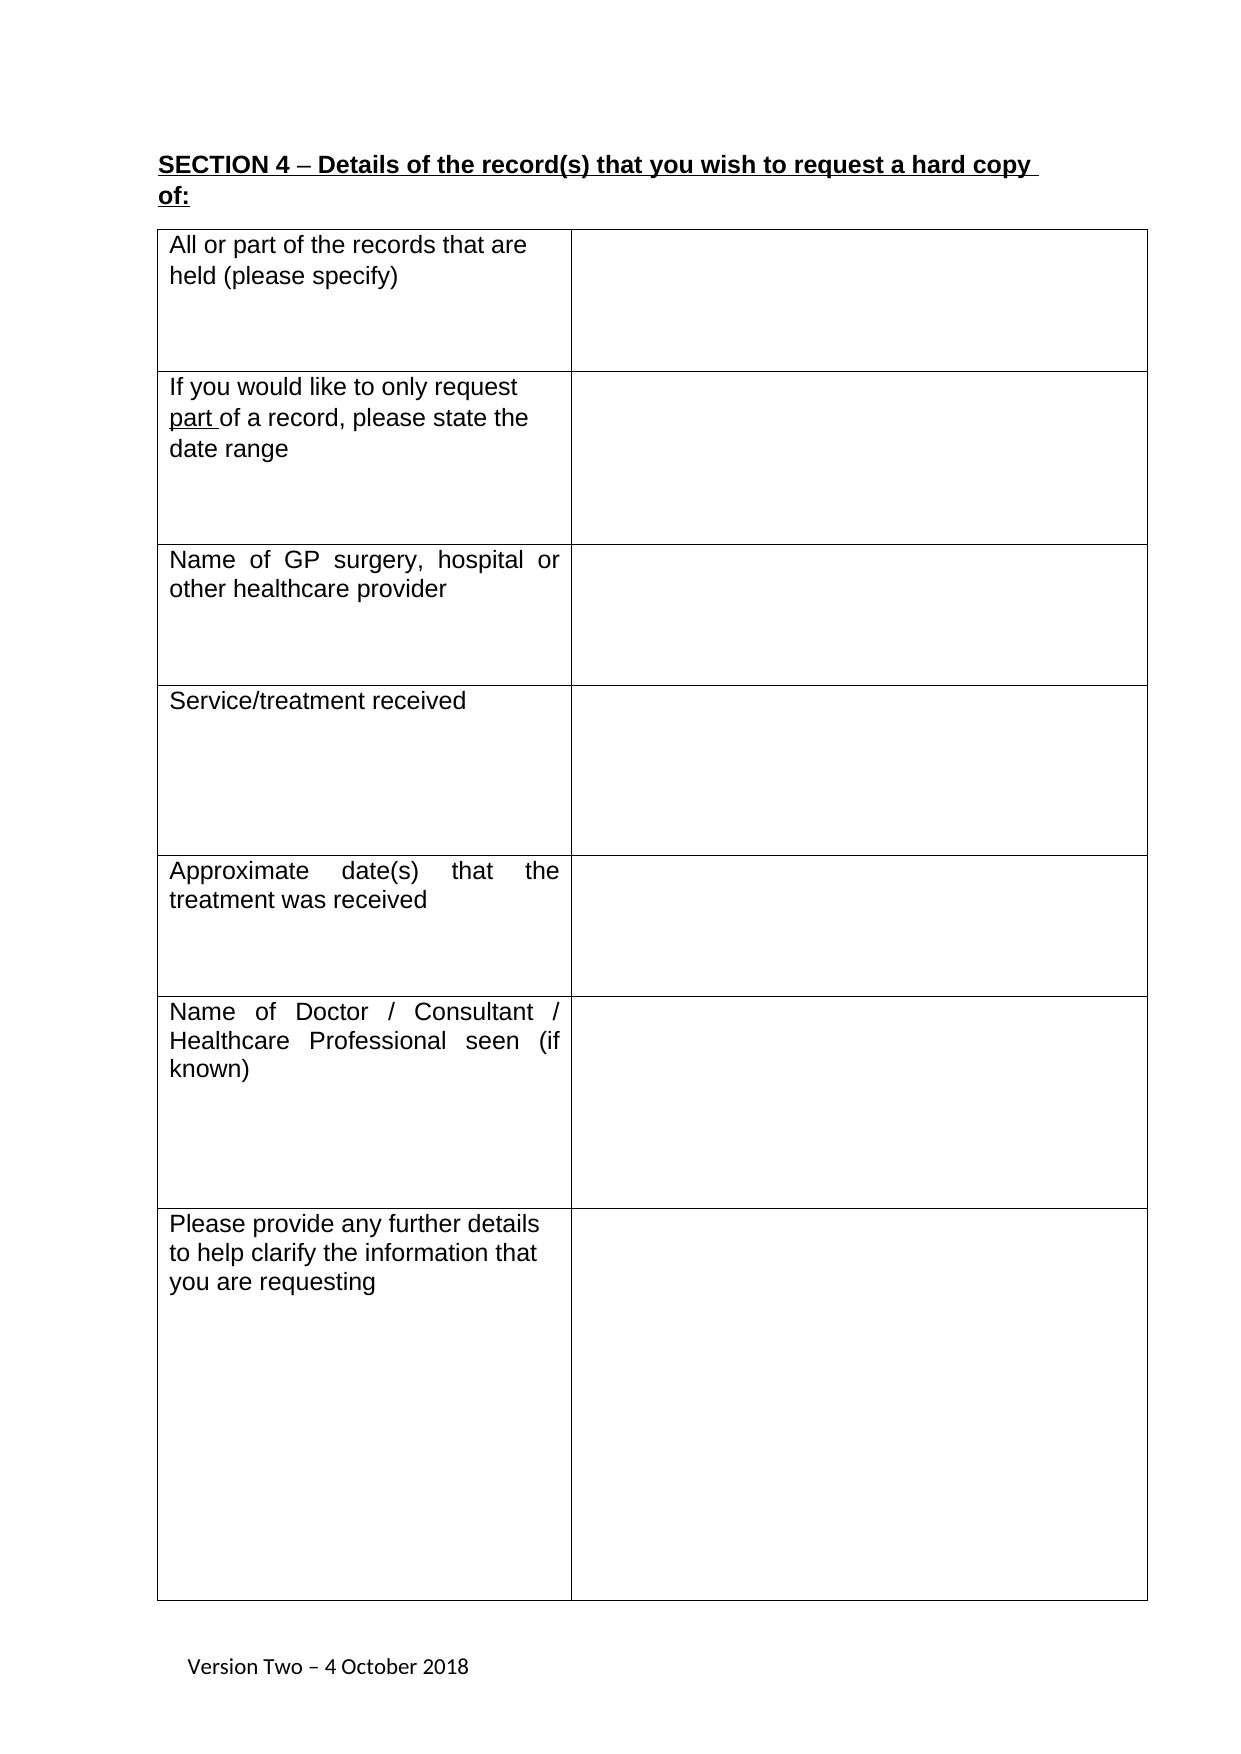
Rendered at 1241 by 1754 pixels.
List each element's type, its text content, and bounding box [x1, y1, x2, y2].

table_cell [572, 997, 1147, 1208]
table_cell If you would like to only request part of a record, please state the date range [158, 372, 571, 544]
table_header All or part of the records that are held (please specify) [158, 230, 571, 371]
table_cell [572, 545, 1147, 685]
table_cell [572, 686, 1147, 855]
table_cell Service/treatment received [158, 686, 571, 855]
table_cell Name of Doctor / Consultant / Healthcare Professional seen (if known) [158, 997, 571, 1208]
table_cell Please provide any further details to help clarify the information that you are requesting [158, 1209, 571, 1600]
text SECTION 4 – Details of the record(s) that you wish to request a hard copy of: [158, 150, 1053, 210]
table_cell [572, 1209, 1147, 1600]
table_cell [572, 372, 1147, 544]
table_cell Approximate date(s) that the treatment was received [158, 856, 571, 996]
table_cell [572, 856, 1147, 996]
table_cell Name of GP surgery, hospital or other healthcare provider [158, 545, 571, 685]
table_header [572, 230, 1147, 371]
